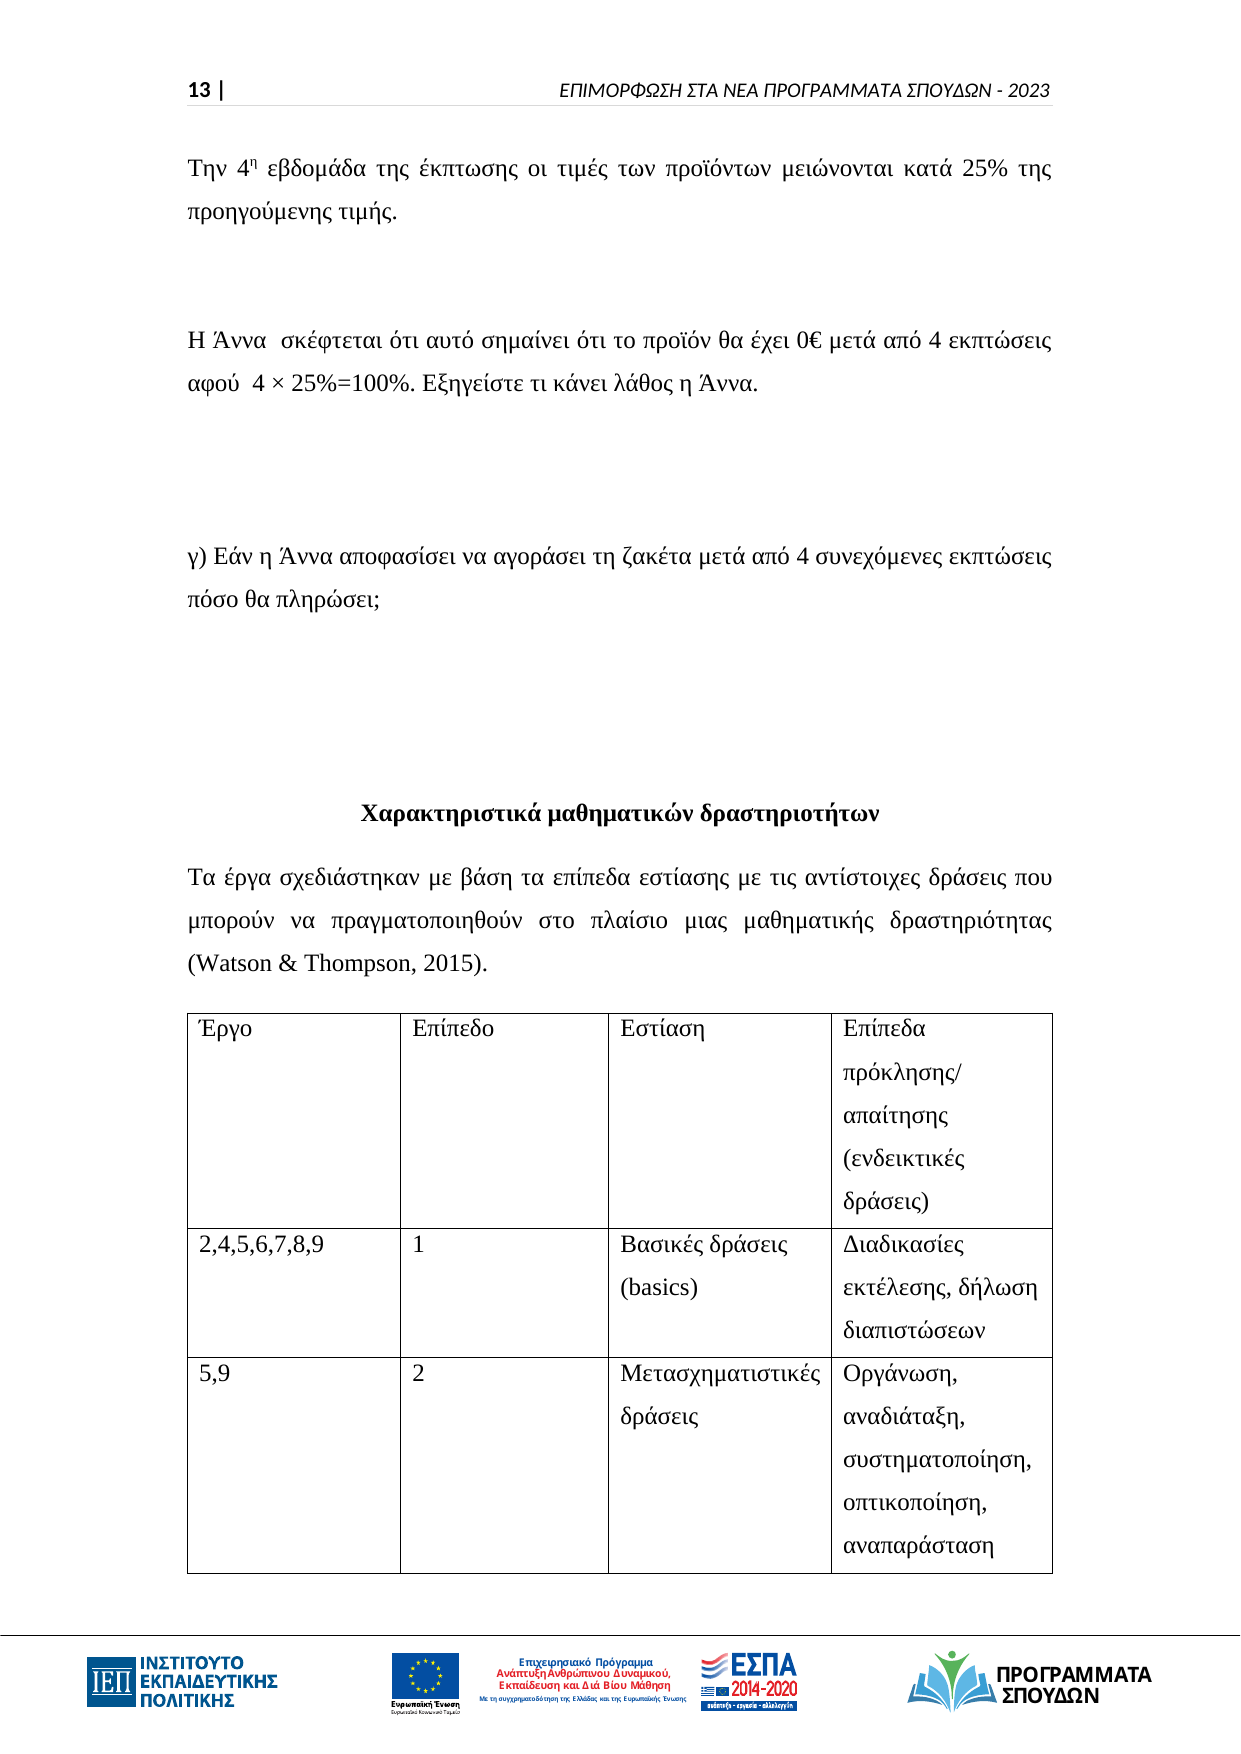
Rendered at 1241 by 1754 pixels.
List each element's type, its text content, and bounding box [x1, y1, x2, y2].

text Η Άννα σκέφτεται ότι αυτό σημαίνει ότι το προϊόν θα έχει 0€ μετά από 4 εκπτώσεις αφού 4 × 25%=100%. Εξηγείστε τι κάνει λάθος η Άννα. [187, 325, 1053, 397]
text Την 4η εβδομάδα της έκπτωσης οι τιμές των προϊόντων μειώνονται κατά 25% της προηγούμενης τιμής. [187, 153, 1053, 225]
text Τα έργα σχεδιάστηκαν με βάση τα επίπεδα εστίασης με τις αντίστοιχες δράσεις που μπορούν να πραγματοποιηθούν στο πλαίσιο μιας μαθηματικής δραστηριότητας (Watson & Thompson, 2015). [187, 862, 1053, 977]
table_header Επίπεδα πρόκλησης/ απαίτησης (ενδεικτικές δράσεις) [832, 1014, 1052, 1228]
table_cell Βασικές δράσεις (basics) [609, 1229, 831, 1357]
table_header Εστίαση [609, 1014, 831, 1228]
table_cell Μετασχηματιστικές δράσεις [609, 1358, 831, 1572]
table_cell 2,4,5,6,7,8,9 [188, 1229, 400, 1357]
table_cell 5,9 [188, 1358, 400, 1572]
table_cell Οργάνωση, αναδιάταξη, συστηματοποίηση, οπτικοποίηση, αναπαράσταση [832, 1358, 1052, 1572]
table_cell 2 [401, 1358, 608, 1572]
table_header Επίπεδο [401, 1014, 608, 1228]
table_cell Διαδικασίες εκτέλεσης, δήλωση διαπιστώσεων [832, 1229, 1052, 1357]
table_cell 1 [401, 1229, 608, 1357]
text Χαρακτηριστικά μαθηματικών δραστηριοτήτων [187, 798, 1053, 827]
text γ) Εάν η Άννα αποφασίσει να αγοράσει τη ζακέτα μετά από 4 συνεχόμενες εκπτώσεις πόσο θα πληρώσει; [187, 541, 1053, 613]
table_header Έργο [188, 1014, 400, 1228]
